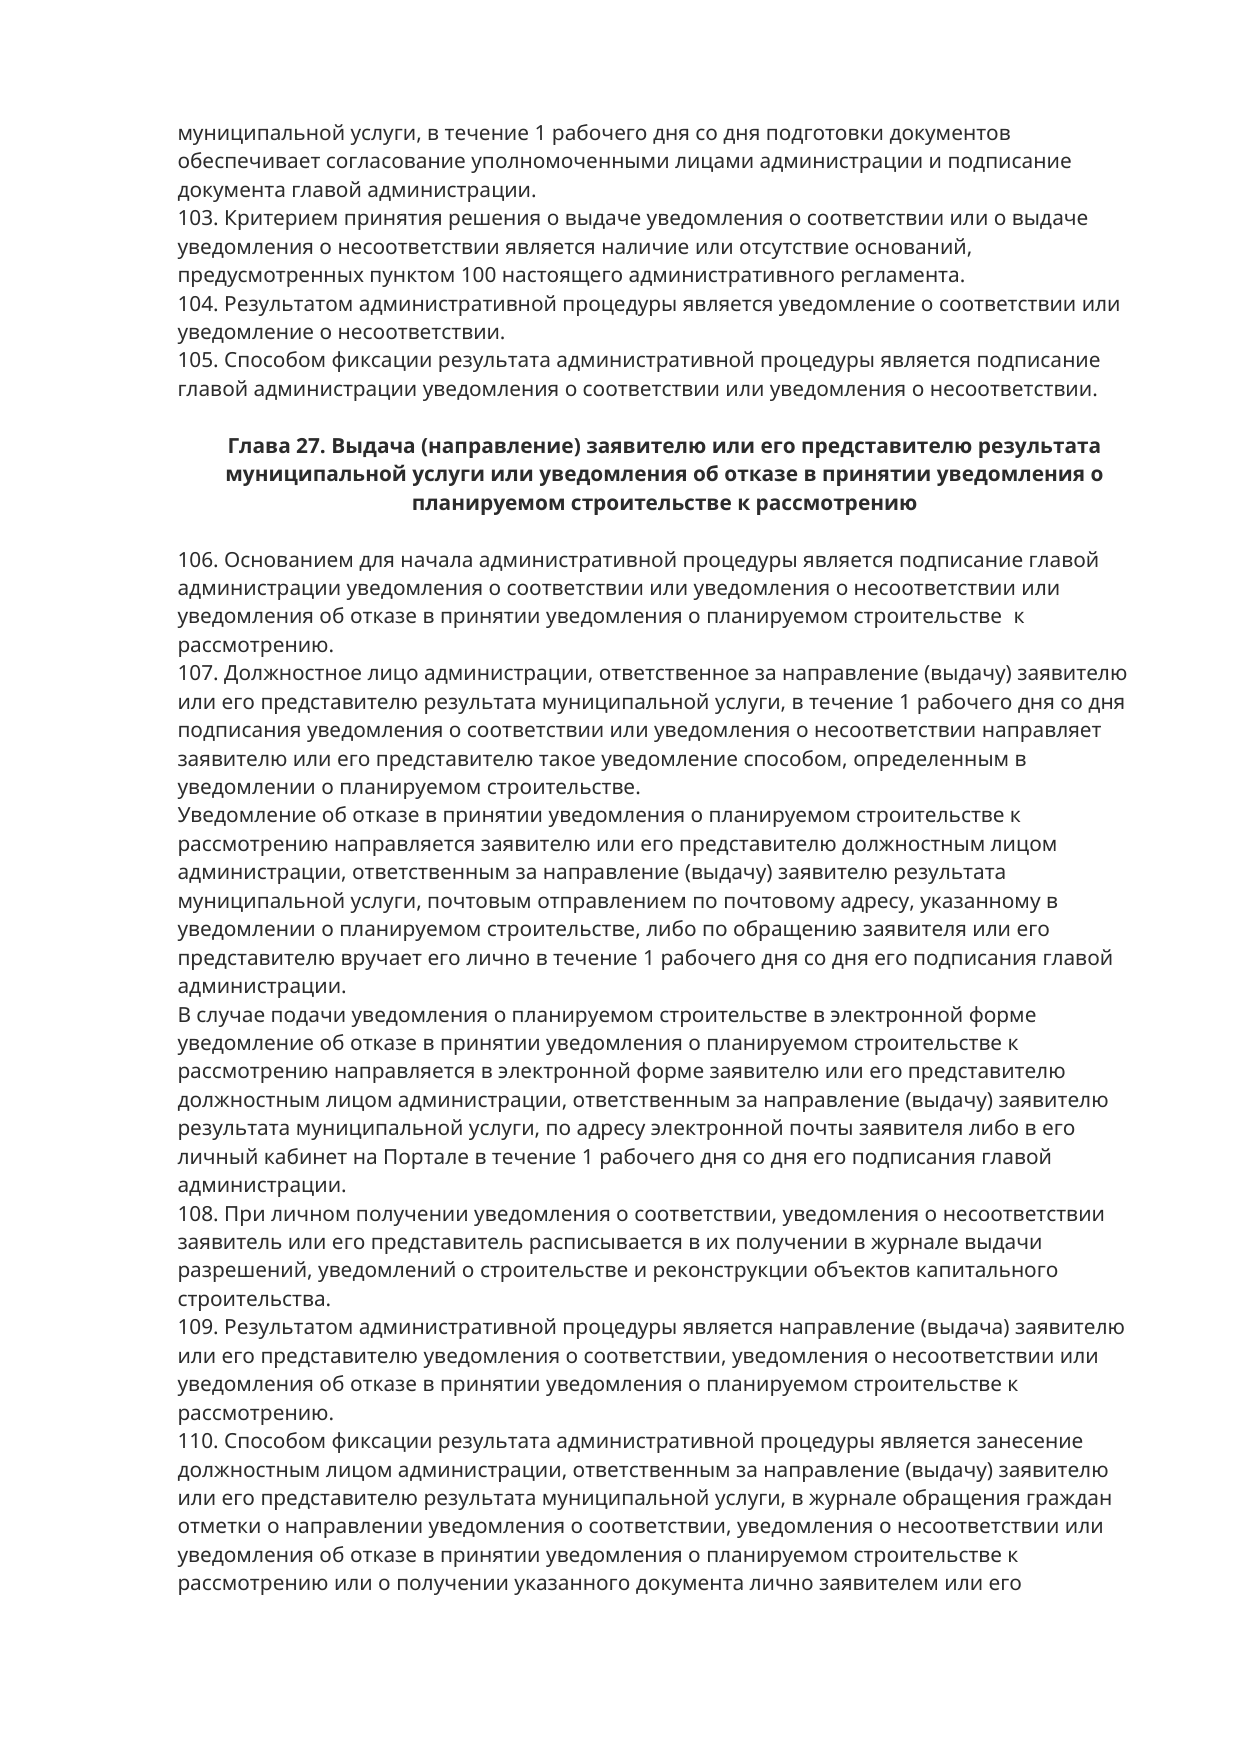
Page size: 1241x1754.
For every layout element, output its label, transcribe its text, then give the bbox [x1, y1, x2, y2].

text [177, 118, 1152, 431]
text Глава 27. Выдача (направление) заявителю или его представителю результата муниципальной услуги или уведомления об отказе в принятии уведомления о планируемом строительстве к рассмотрению [177, 431, 1152, 516]
